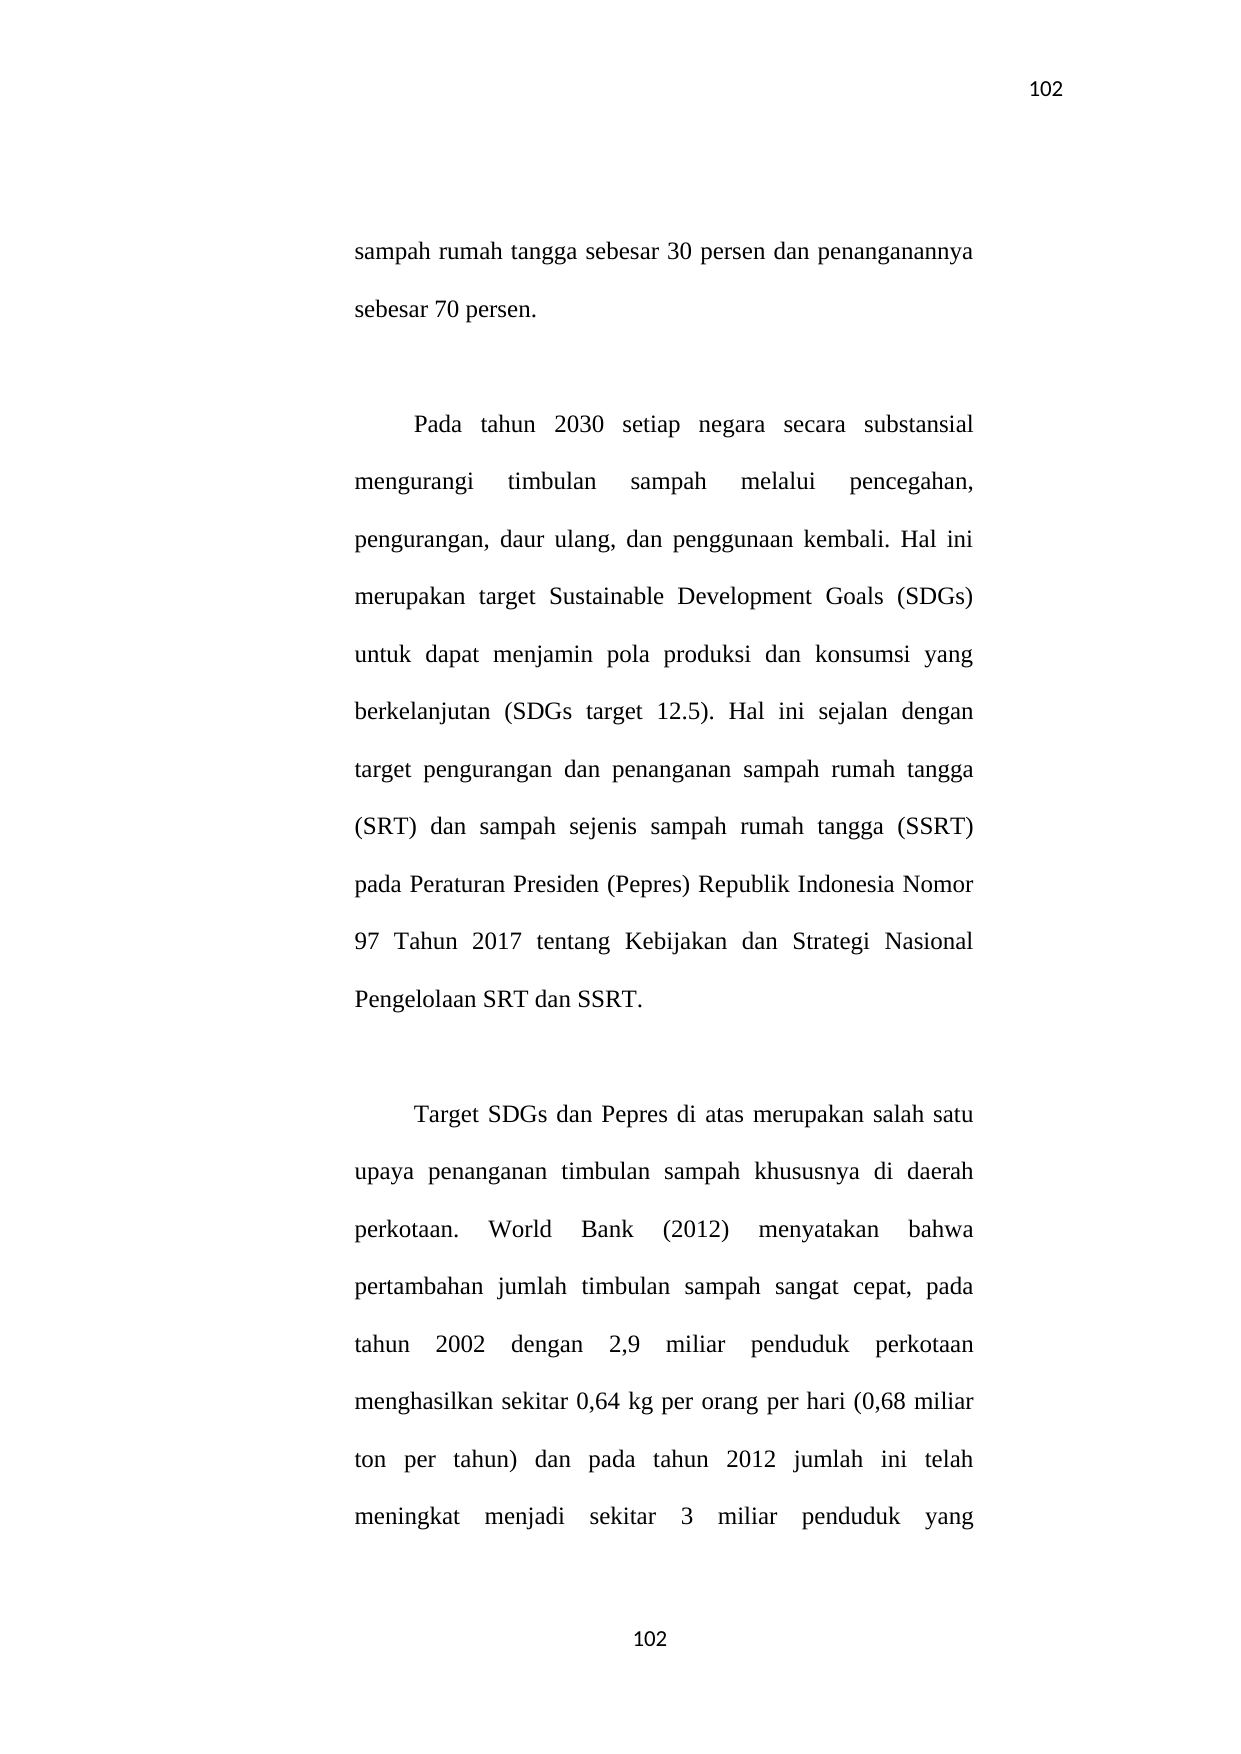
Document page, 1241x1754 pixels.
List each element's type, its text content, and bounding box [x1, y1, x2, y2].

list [354, 1099, 974, 1530]
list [354, 236, 974, 322]
list Pada tahun 2030 setiap negara secara substansial mengurangi timbulan sampah melalui pencegahan, pengurangan, daur ulang, dan penggunaan kembali. Hal ini merupakan target Sustainable Development Goals (SDGs) untuk dapat menjamin pola produksi dan konsumsi yang berkelanjutan (SDGs target 12.5). Hal ini sejalan dengan target pengurangan dan penanganan sampah rumah tangga (SRT) dan sampah sejenis sampah rumah tangga (SSRT) pada Peraturan Presiden (Pepres) Republik Indonesia Nomor 97 Tahun 2017 tentang Kebijakan dan Strategi Nasional Pengelolaan SRT dan SSRT. [354, 409, 974, 1012]
